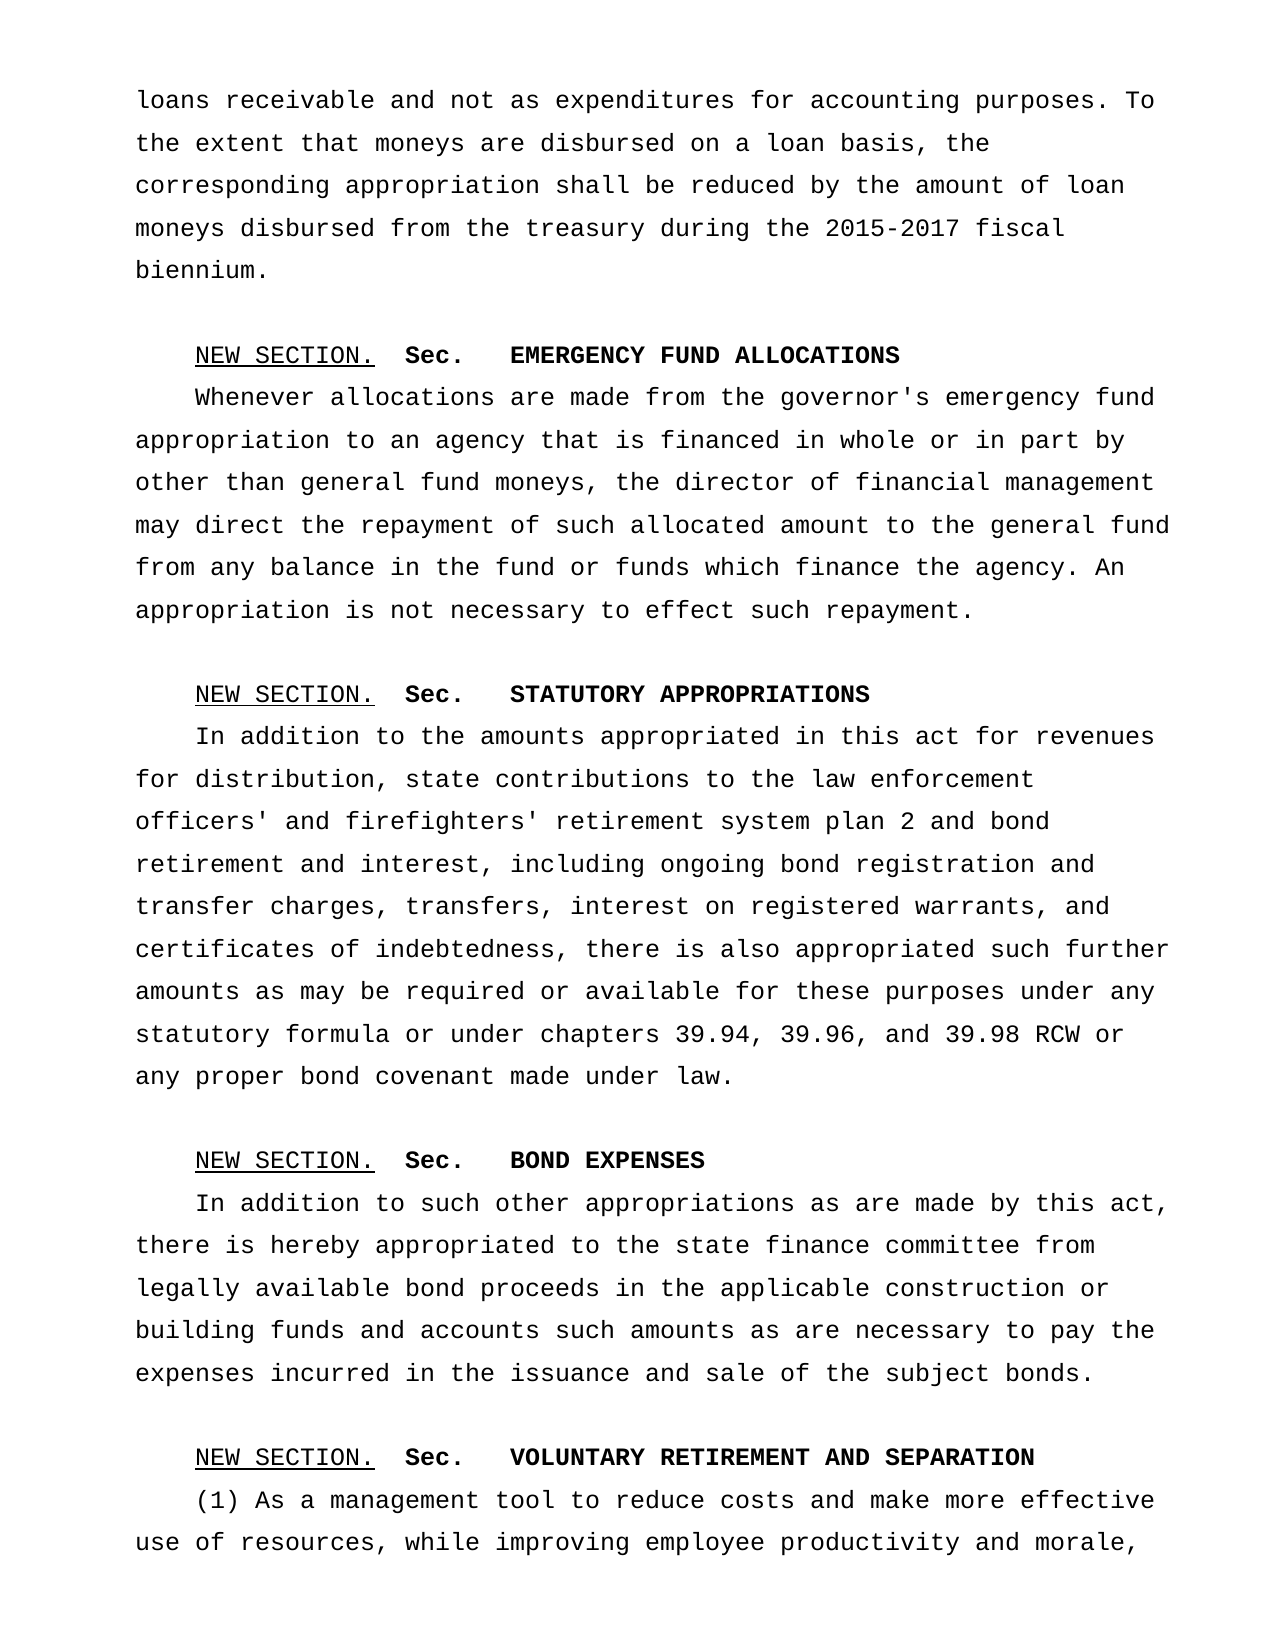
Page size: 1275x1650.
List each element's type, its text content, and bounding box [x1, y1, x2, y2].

text NEW SECTION. Sec. EMERGENCY FUND ALLOCATIONS [135, 329, 1170, 372]
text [135, 75, 1170, 287]
text In addition to the amounts appropriated in this act for revenues for distribution, state contributions to the law enforcement officers' and firefighters' retirement system plan 2 and bond retirement and interest, including ongoing bond registration and transfer charges, transfers, interest on registered warrants, and certificates of indebtedness, there is also appropriated such further amounts as may be required or available for these purposes under any statutory formula or under chapters 39.94, 39.96, and 39.98 RCW or any proper bond covenant made under law. [135, 711, 1170, 1093]
text NEW SECTION. Sec. BOND EXPENSES [135, 1135, 1170, 1177]
text In addition to such other appropriations as are made by this act, there is hereby appropriated to the state finance committee from legally available bond proceeds in the applicable construction or building funds and accounts such amounts as are necessary to pay the expenses incurred in the issuance and sale of the subject bonds. [135, 1177, 1170, 1390]
text Whenever allocations are made from the governor's emergency fund appropriation to an agency that is financed in whole or in part by other than general fund moneys, the director of financial management may direct the repayment of such allocated amount to the general fund from any balance in the fund or funds which finance the agency. An appropriation is not necessary to effect such repayment. [135, 372, 1170, 627]
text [135, 1474, 1170, 1559]
text NEW SECTION. Sec. VOLUNTARY RETIREMENT AND SEPARATION [135, 1432, 1170, 1474]
text NEW SECTION. Sec. STATUTORY APPROPRIATIONS [135, 668, 1170, 711]
